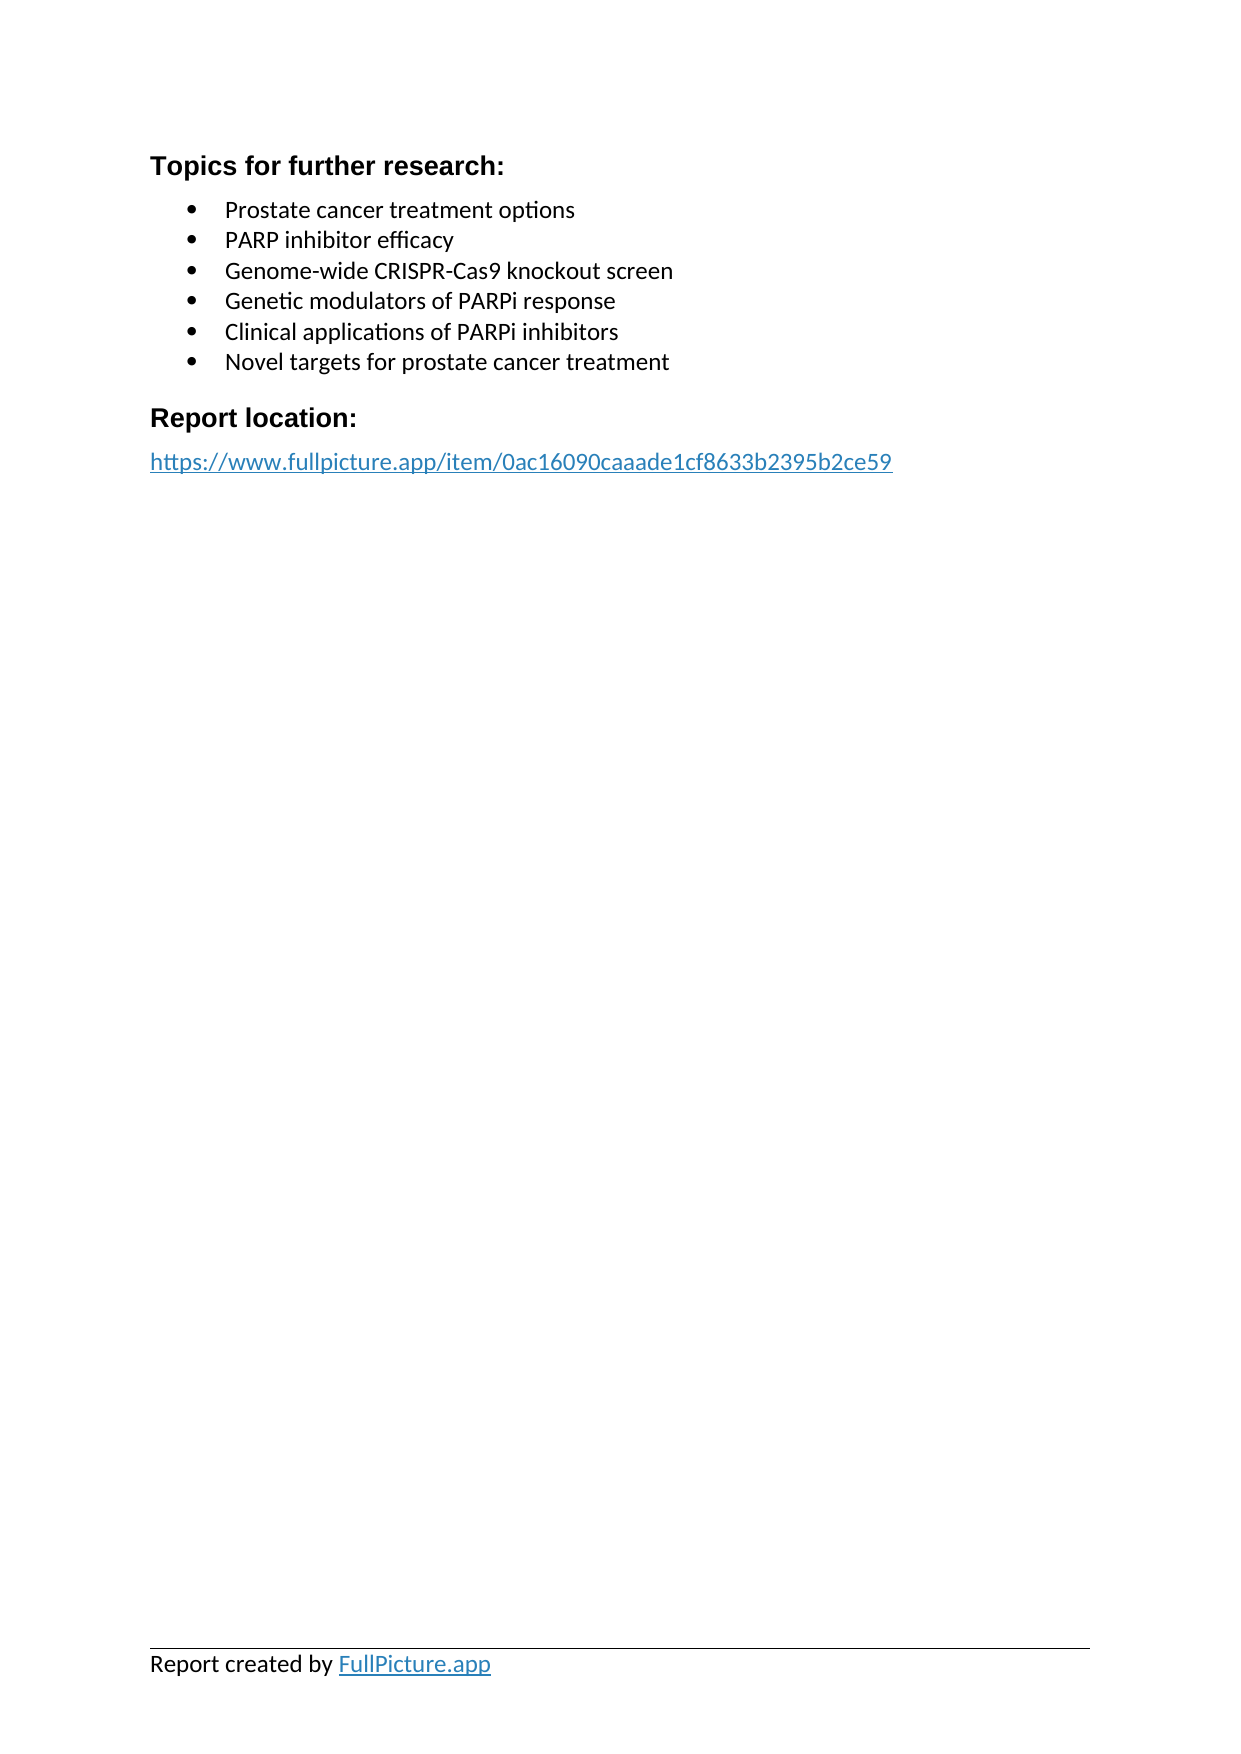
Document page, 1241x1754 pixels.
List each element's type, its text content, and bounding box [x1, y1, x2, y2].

list Novel targets for prostate cancer treatment [187, 346, 1090, 377]
text https://www.fullpicture.app/item/0ac16090caaade1cf8633b2395b2ce59 [150, 446, 1090, 476]
list Genome-wide CRISPR-Cas9 knockout screen [187, 255, 1090, 285]
list Prostate cancer treatment options [187, 194, 1090, 224]
list PARP inhibitor efficacy [187, 224, 1090, 255]
subtitle Report location: [150, 402, 1090, 433]
subtitle Topics for further research: [150, 150, 1090, 181]
list Clinical applications of PARPi inhibitors [187, 316, 1090, 346]
list Genetic modulators of PARPi response [187, 285, 1090, 316]
